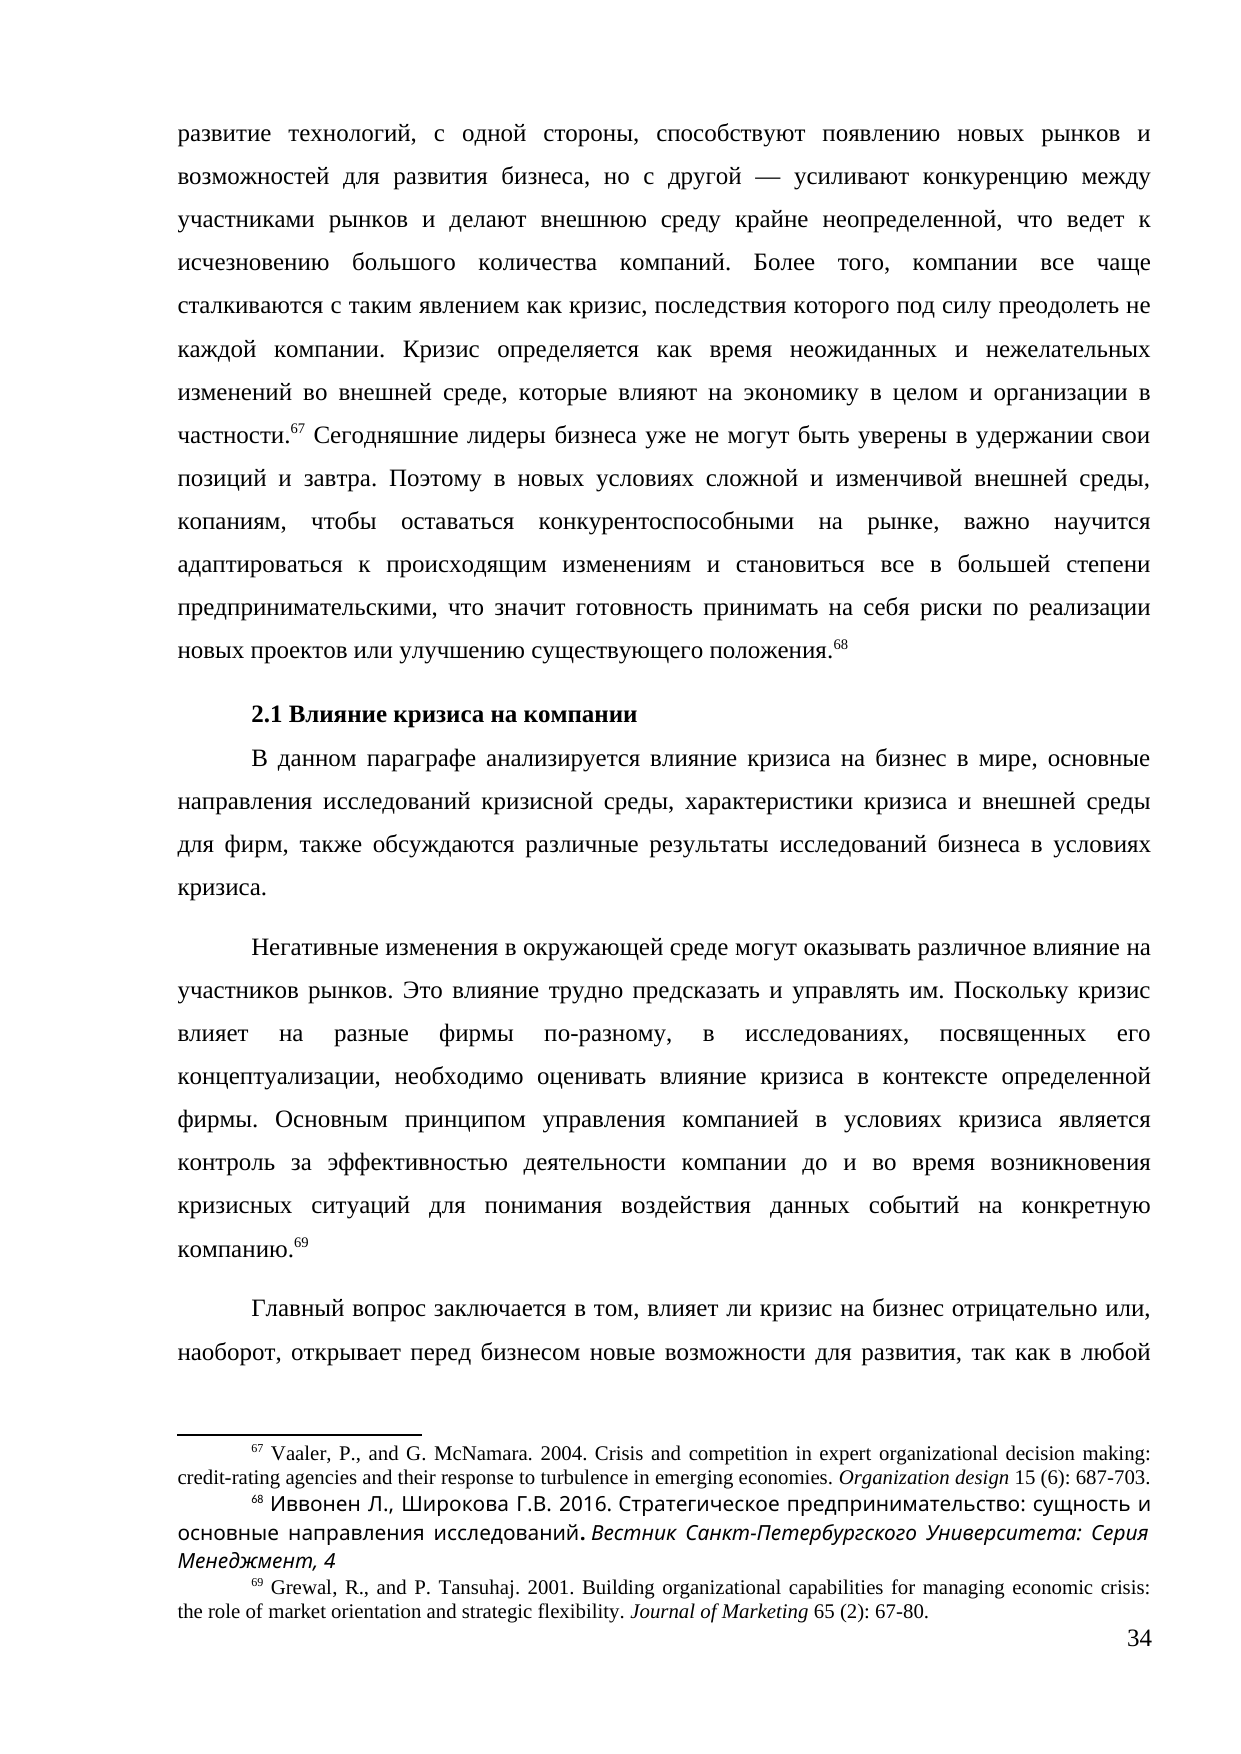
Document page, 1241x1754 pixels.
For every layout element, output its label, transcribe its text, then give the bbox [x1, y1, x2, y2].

subtitle Влияние кризиса на компании [251, 699, 1152, 728]
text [177, 1293, 1152, 1365]
text Негативные изменения в окружающей среде могут оказывать различное влияние на участников рынков. Это влияние трудно предсказать и управлять им. Поскольку кризис влияет на разные фирмы по-разному, в исследованиях, посвященных его концептуализации, необходимо оценивать влияние кризиса в контексте определенной фирмы. Основным принципом управления компанией в условиях кризиса является контроль за эффективностью деятельности компании до и во время возникновения кризисных ситуаций для понимания воздействия данных событий на конкретную компанию. [177, 932, 1152, 1262]
text В данном параграфе анализируется влияние кризиса на бизнес в мире, основные направления исследований кризисной среды, характеристики кризиса и внешней среды для фирм, также обсуждаются различные результаты исследований бизнеса в условиях кризиса. [177, 743, 1152, 901]
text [177, 118, 1152, 664]
